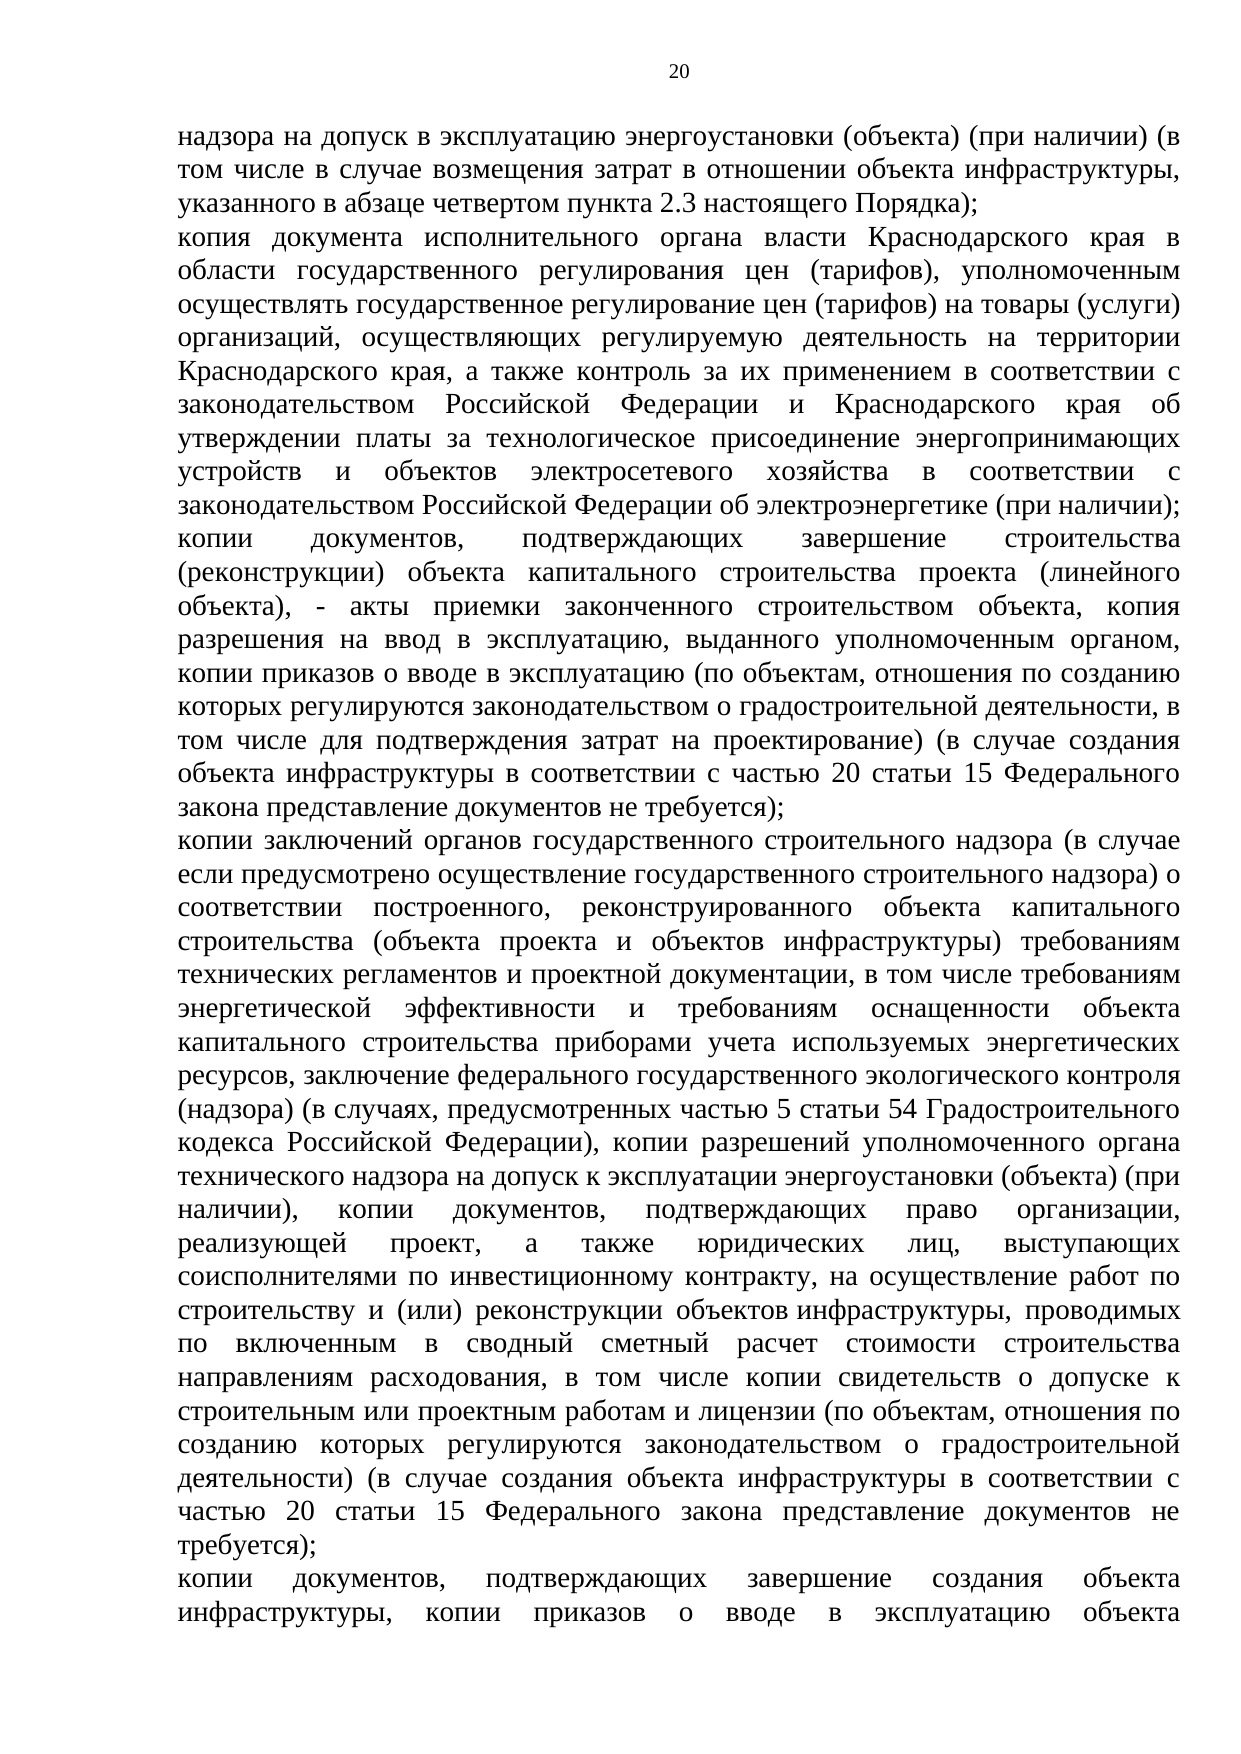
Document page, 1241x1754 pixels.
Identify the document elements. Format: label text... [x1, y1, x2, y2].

text копия документа исполнительного органа власти Краснодарского края в области государственного регулирования цен (тарифов), уполномоченным осуществлять государственное регулирование цен (тарифов) на товары (услуги) организаций, осуществляющих регулируемую деятельность на территории Краснодарского края, а также контроль за их применением в соответствии с законодательством Российской Федерации и Краснодарского края об утверждении платы за технологическое присоединение энергопринимающих устройств и объектов электросетевого хозяйства в соответствии с законодательством Российской Федерации об электроэнергетике (при наличии); [177, 219, 1181, 521]
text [177, 118, 1181, 219]
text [177, 1560, 1181, 1627]
text копии документов, подтверждающих завершение строительства (реконструкции) объекта капитального строительства проекта (линейного объекта), - акты приемки законченного строительством объекта, копия разрешения на ввод в эксплуатацию, выданного уполномоченным органом, копии приказов о вводе в эксплуатацию (по объектам, отношения по созданию которых регулируются законодательством о градостроительной деятельности, в том числе для подтверждения затрат на проектирование) (в случае создания объекта инфраструктуры в соответствии с частью 20 статьи 15 Федерального закона представление документов не требуется); [177, 521, 1181, 822]
text копии заключений органов государственного строительного надзора (в случае если предусмотрено осуществление государственного строительного надзора) о соответствии построенного, реконструированного объекта капитального строительства (объекта проекта и объектов инфраструктуры) требованиям технических регламентов и проектной документации, в том числе требованиям энергетической эффективности и требованиям оснащенности объекта капитального строительства приборами учета используемых энергетических ресурсов, заключение федерального государственного экологического контроля (надзора) (в случаях, предусмотренных частью 5 статьи 54 Градостроительного кодекса Российской Федерации), копии разрешений уполномоченного органа технического надзора на допуск к эксплуатации энергоустановки (объекта) (при наличии), копии документов, подтверждающих право организации, реализующей проект, а также юридических лиц, выступающих соисполнителями по инвестиционному контракту, на осуществление работ по строительству и (или) реконструкции объектов инфраструктуры, проводимых по включенным в сводный сметный расчет стоимости строительства направлениям расходования, в том числе копии свидетельств о допуске к строительным или проектным работам и лицензии (по объектам, отношения по созданию которых регулируются законодательством о градостроительной деятельности) (в случае создания объекта инфраструктуры в соответствии с частью 20 статьи 15 Федерального закона представление документов не требуется); [177, 822, 1181, 1560]
